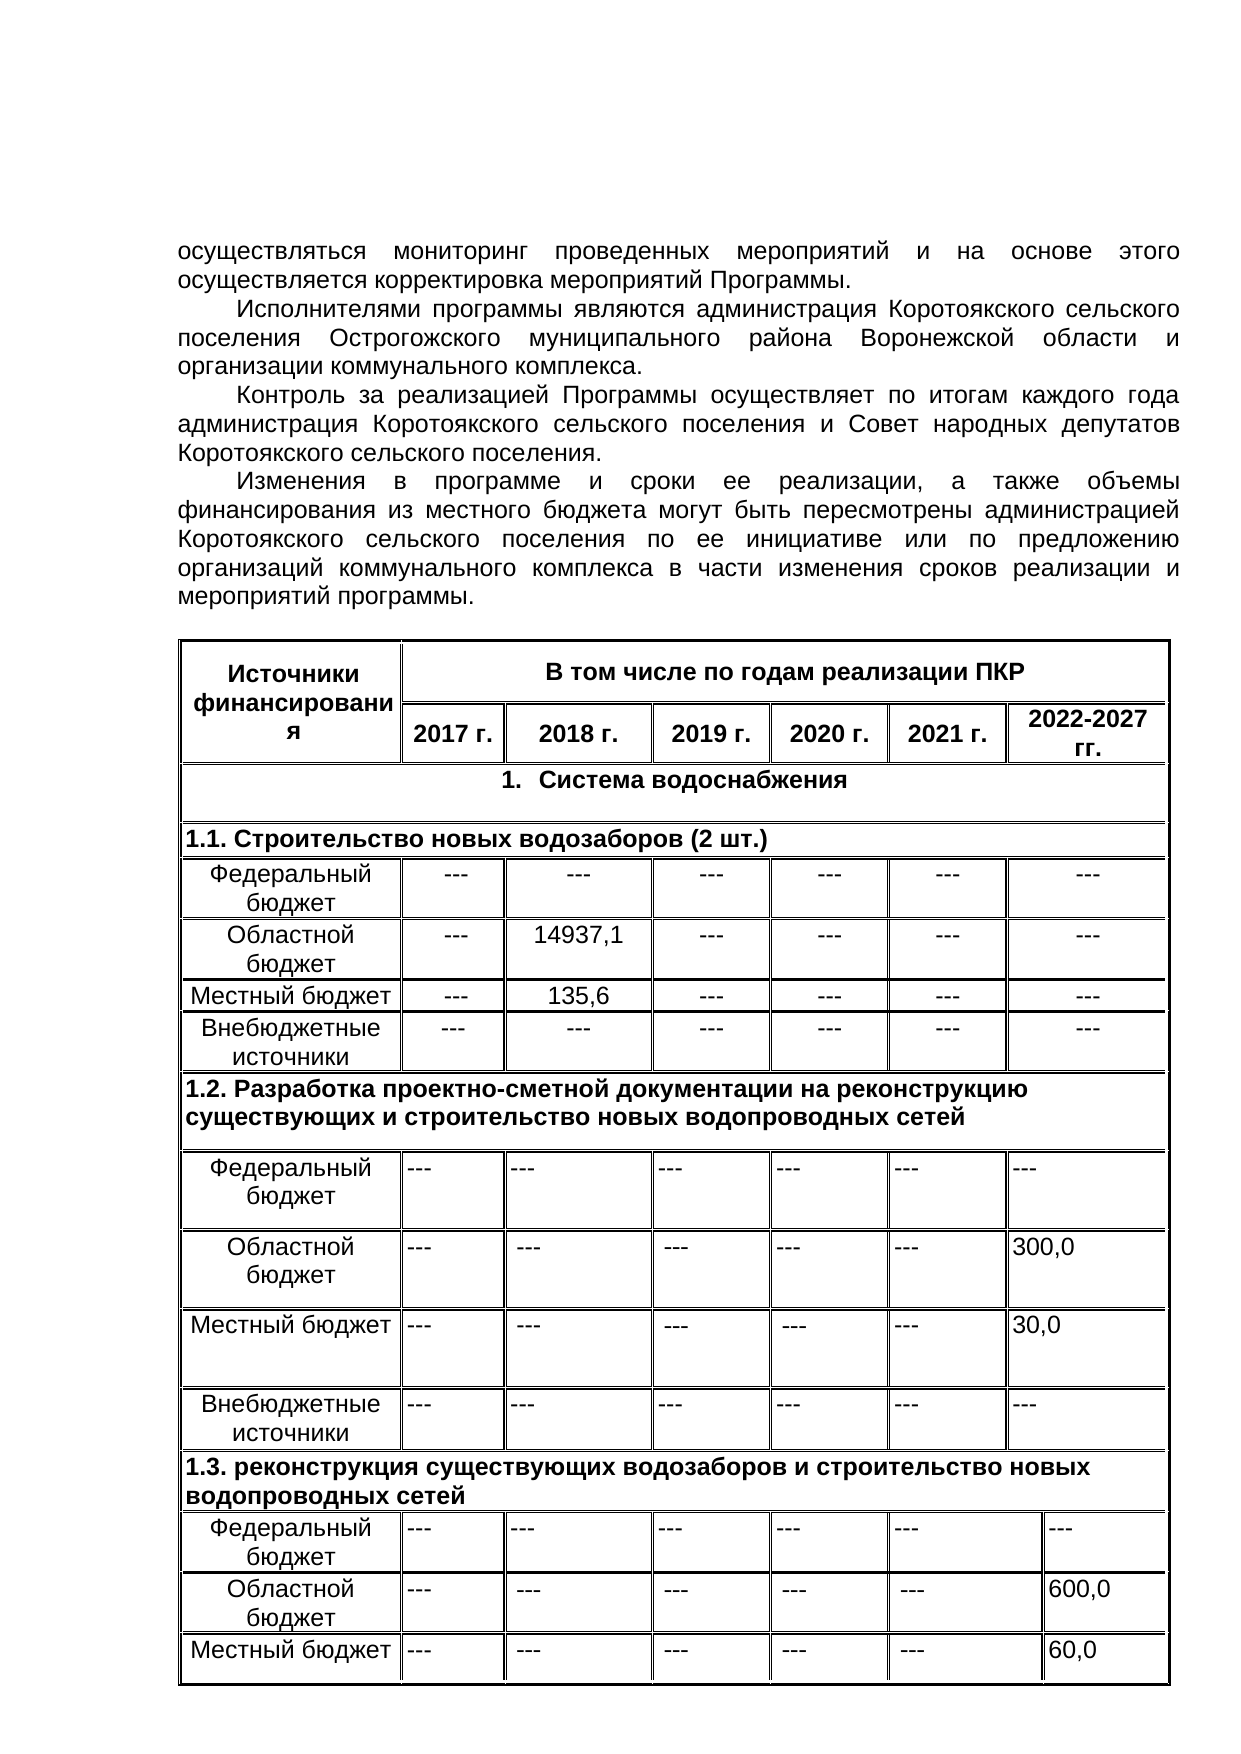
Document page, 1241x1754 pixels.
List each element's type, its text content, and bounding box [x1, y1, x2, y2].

table_cell Система водоснабжения [182, 762, 1168, 821]
table_cell --- [507, 1574, 651, 1631]
table_cell --- [772, 981, 887, 1009]
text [177, 236, 1181, 294]
table_cell 60,0 [1043, 1631, 1169, 1682]
table_cell --- [1007, 1149, 1169, 1228]
table_cell --- [890, 1232, 1005, 1307]
text Исполнителями программы являются администрация Коротоякского сельского поселения Острогожского муниципального района Воронежской области и организации коммунального комплекса. [177, 294, 1181, 380]
table_cell --- [403, 1574, 503, 1631]
table_cell 2020 г. [772, 705, 887, 762]
table_cell Областной бюджет [182, 917, 400, 978]
table_cell Местный бюджет [180, 1631, 401, 1682]
table_cell --- [403, 1513, 503, 1571]
table_cell --- [507, 1153, 651, 1228]
table_cell --- [654, 1574, 769, 1631]
table_cell --- [403, 920, 503, 978]
table_cell 2022-2027 гг. [1009, 701, 1168, 762]
table_cell --- [772, 1311, 887, 1386]
table_cell --- [890, 1013, 1005, 1070]
table_cell --- [1009, 1010, 1169, 1070]
table_cell --- [772, 1513, 887, 1571]
table_cell --- [403, 1013, 503, 1070]
table_cell --- [1009, 856, 1168, 917]
table_cell --- [890, 1574, 1041, 1631]
table_cell --- [403, 1311, 503, 1386]
table_cell Местный бюджет [182, 978, 400, 1009]
table_cell --- [403, 1153, 503, 1228]
table_cell --- [1009, 978, 1168, 1009]
table_cell 2021 г. [890, 705, 1005, 762]
table_cell Областной бюджет [180, 1228, 401, 1307]
table_cell --- [889, 1635, 1043, 1682]
table_cell --- [403, 1390, 503, 1449]
table_cell --- [1009, 1386, 1168, 1449]
table_cell 300,0 [1007, 1228, 1169, 1307]
table_cell --- [654, 981, 769, 1009]
table_cell --- [507, 1390, 651, 1449]
table_cell --- [890, 1311, 1005, 1386]
table_cell Федеральный бюджет [182, 856, 400, 917]
table_cell Федеральный бюджет [180, 1149, 401, 1228]
table_cell --- [654, 1013, 769, 1070]
table_cell --- [770, 1631, 888, 1682]
table_cell 1.2. Разработка проектно-сметной документации на реконструкцию существующих и строительство новых водопроводных сетей [180, 1070, 1169, 1149]
table_cell --- [890, 1153, 1005, 1228]
table_cell 14937,1 [507, 920, 651, 978]
table_cell --- [772, 1390, 887, 1449]
table_cell 30,0 [1009, 1307, 1168, 1386]
table_cell Федеральный бюджет [182, 1510, 400, 1571]
table_cell --- [890, 920, 1005, 978]
table_cell --- [1045, 1510, 1168, 1571]
table_cell --- [654, 1153, 769, 1228]
table_cell --- [1009, 917, 1168, 978]
table_cell --- [652, 1631, 770, 1682]
table_cell Областной бюджет [180, 1571, 400, 1631]
table_cell 2017 г. [403, 705, 503, 762]
table_cell --- [890, 860, 1005, 917]
table_cell --- [772, 1574, 887, 1631]
table_cell --- [772, 1013, 887, 1070]
table_cell 1.3. реконструкция существующих водозаборов и строительство новых водопроводных сетей [182, 1449, 1168, 1510]
table_cell Внебюджетные источники [180, 1010, 400, 1070]
table_cell 1.1. Строительство новых водозаборов (2 шт.) [182, 821, 1168, 856]
table_cell --- [654, 1390, 769, 1449]
table_cell --- [890, 1513, 1041, 1571]
table_cell --- [403, 860, 503, 917]
table_cell 2018 г. [507, 705, 651, 762]
table_cell 2019 г. [654, 705, 769, 762]
table_cell --- [507, 1513, 651, 1571]
table_cell --- [654, 920, 769, 978]
table_cell --- [654, 860, 769, 917]
text Контроль за реализацией Программы осуществляет по итогам каждого года администрация Коротоякского сельского поселения и Совет народных депутатов Коротоякского сельского поселения. [177, 380, 1181, 466]
table_header В том числе по годам реализации ПКР [401, 640, 1168, 701]
table_cell 600,0 [1045, 1571, 1169, 1631]
table_cell --- [890, 1390, 1005, 1449]
table_cell --- [403, 1232, 503, 1307]
table_cell Внебюджетные источники [182, 1386, 400, 1449]
table_cell --- [654, 1232, 769, 1307]
table_cell --- [507, 1232, 651, 1307]
table_header Источники финансирования [182, 642, 401, 762]
table_cell --- [654, 1513, 769, 1571]
table_cell --- [654, 1311, 769, 1386]
table_cell 135,6 [507, 981, 651, 1009]
table_cell --- [772, 920, 887, 978]
table_cell --- [403, 981, 503, 1009]
table_cell --- [401, 1631, 505, 1682]
table_cell --- [772, 1153, 887, 1228]
table_cell --- [890, 981, 1005, 1009]
table_cell --- [772, 1232, 887, 1307]
text Изменения в программе и сроки ее реализации, а также объемы финансирования из местного бюджета могут быть пересмотрены администрацией Коротоякского сельского поселения по ее инициативе или по предложению организаций коммунального комплекса в части изменения сроков реализации и мероприятий программы. [177, 466, 1181, 610]
table_cell --- [507, 1013, 651, 1070]
table_cell Местный бюджет [182, 1307, 400, 1386]
table_cell --- [507, 1311, 651, 1386]
table_cell --- [505, 1634, 652, 1682]
table_cell --- [507, 860, 651, 917]
table_cell --- [772, 860, 887, 917]
